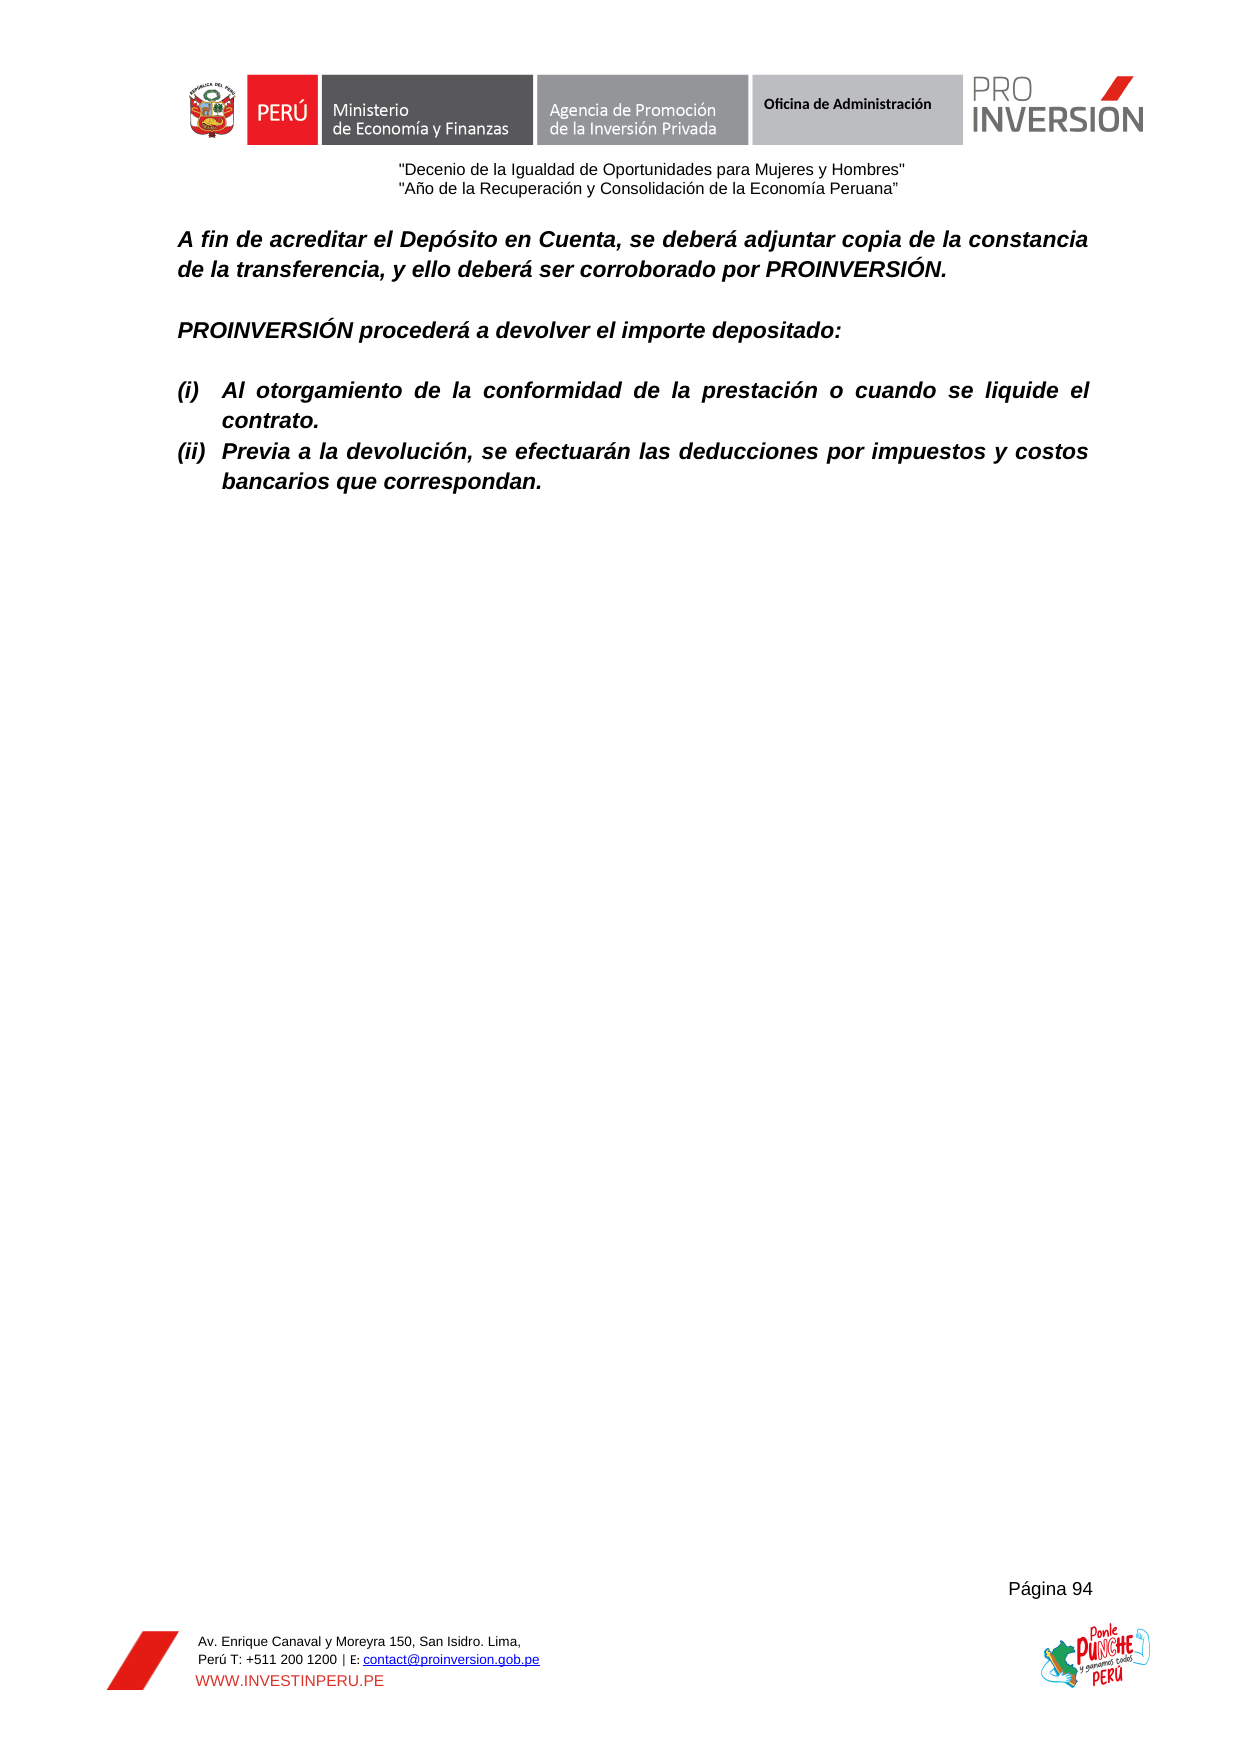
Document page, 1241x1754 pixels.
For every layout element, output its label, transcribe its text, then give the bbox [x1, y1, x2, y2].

picture [106, 1631, 179, 1690]
text PROINVERSIÓN procederá a devolver el importe depositado: [177, 317, 1092, 343]
picture [973, 76, 1143, 132]
picture [177, 74, 964, 145]
text A fin de acreditar el Depósito en Cuenta, se deberá adjuntar copia de la constancia de la transferencia, y ello deberá ser corroborado por PROINVERSIÓN. [177, 226, 1092, 283]
picture [1041, 1623, 1150, 1688]
list Previa a la devolución, se efectuarán las deducciones por impuestos y costos bancarios que correspondan. [177, 438, 1092, 494]
list Al otorgamiento de la conformidad de la prestación o cuando se liquide el contrato. [177, 377, 1092, 434]
